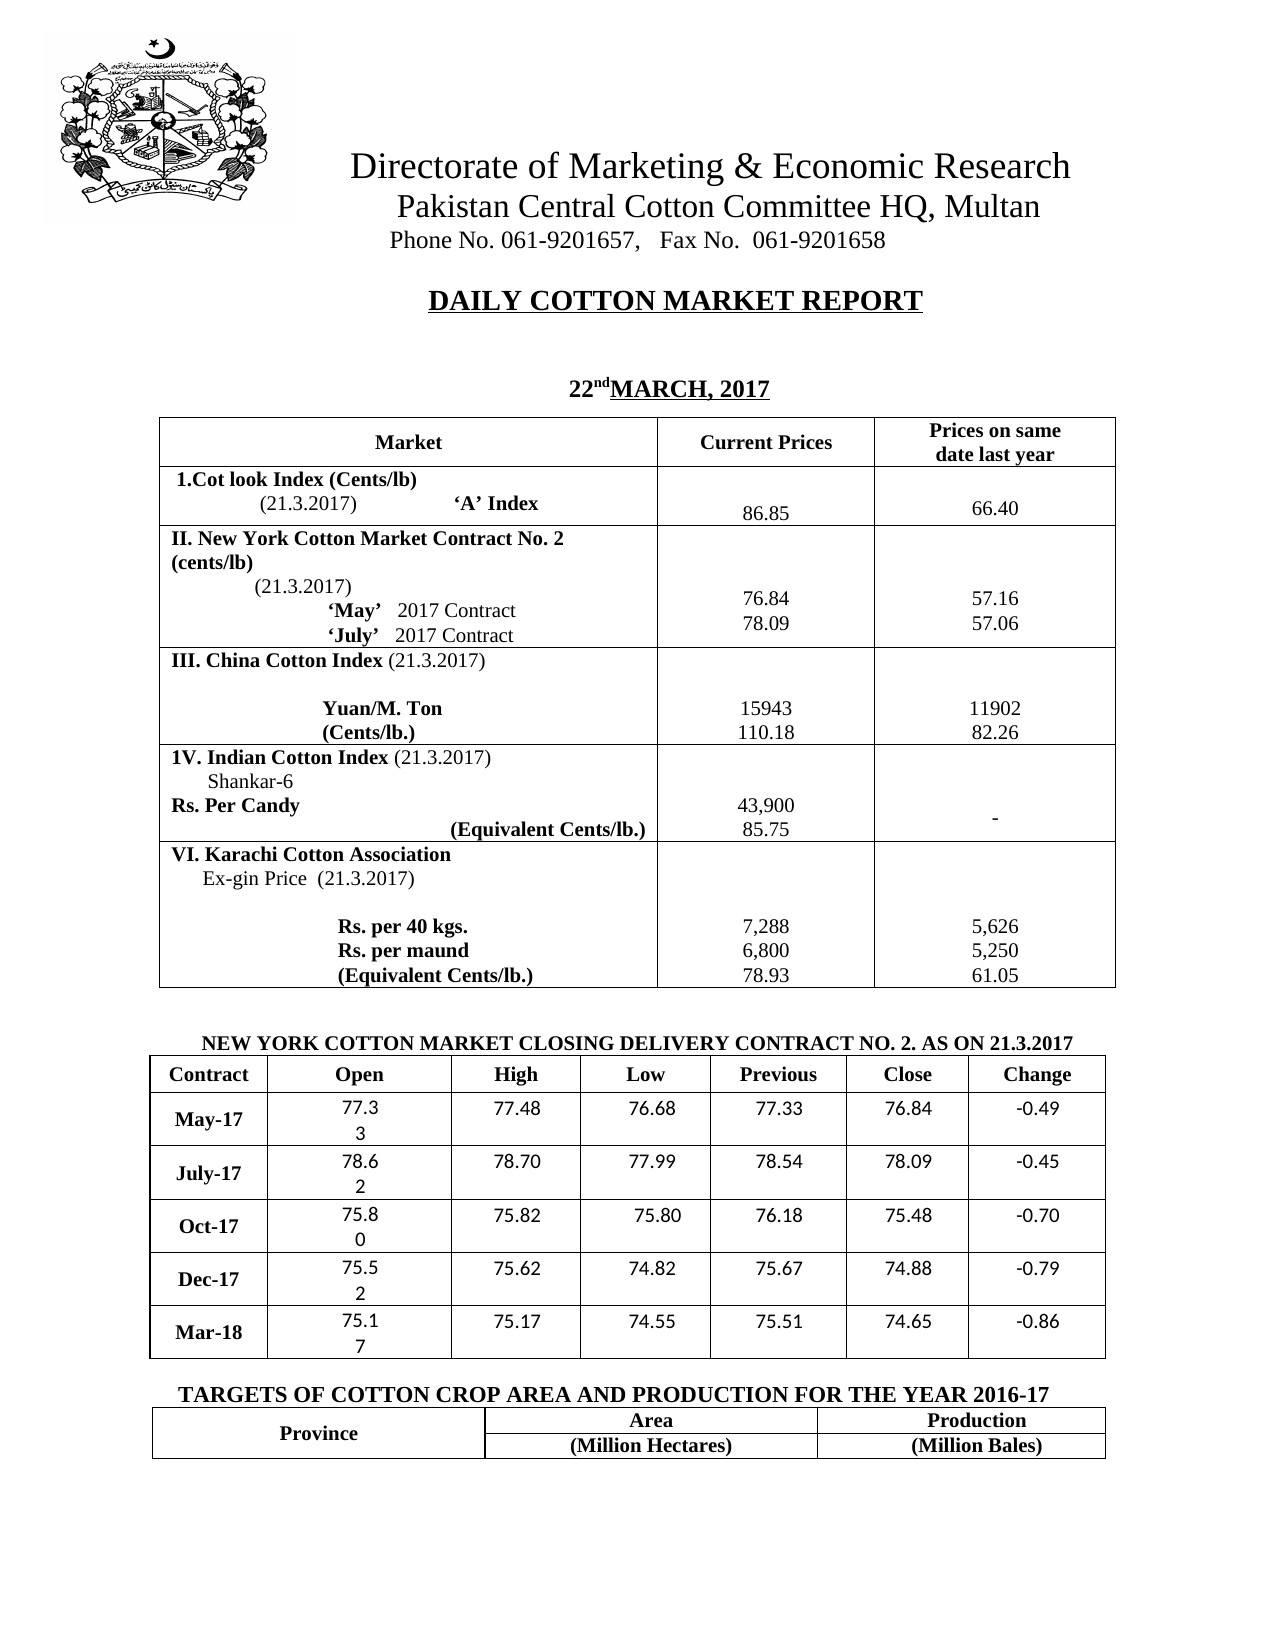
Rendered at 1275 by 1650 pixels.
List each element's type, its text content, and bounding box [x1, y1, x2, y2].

table_cell 75.52 [268, 1253, 451, 1305]
table_cell 78.54 [711, 1146, 846, 1199]
table_cell 15943 110.18 [658, 648, 874, 744]
table_cell 11902 82.26 [875, 648, 1115, 744]
table_header Contract [151, 1056, 267, 1092]
table_cell 5,626 5,250 61.05 [875, 842, 1115, 987]
table_cell 75.51 [711, 1306, 846, 1358]
table_header Market [160, 418, 657, 466]
text Phone No. 061-9201657, Fax No. 061-9201658 [150, 225, 1125, 254]
table_header Prices on same date last year [875, 418, 1115, 466]
table_cell Oct-17 [151, 1200, 267, 1252]
table_header Previous [711, 1056, 846, 1092]
table_cell 75.82 [452, 1200, 580, 1252]
table_cell 66.40 [875, 467, 1115, 525]
table_header Current Prices [658, 418, 874, 466]
table_cell 75.48 [847, 1200, 968, 1252]
table_cell 74.88 [847, 1253, 968, 1305]
table_cell 75.67 [711, 1253, 846, 1305]
text 22ndMARCH, 2017 [450, 374, 1125, 402]
table_cell 75.62 [452, 1253, 580, 1305]
text Pakistan Central Cotton Committee HQ, Multan [150, 187, 1125, 225]
table_cell July-17 [151, 1146, 267, 1199]
table_cell 77.33 [711, 1093, 846, 1145]
table_cell III. China Cotton Index (21.3.2017) Yuan/M. Ton (Cents/lb.) [160, 648, 657, 744]
table_cell 1.Cot look Index (Cents/lb) (21.3.2017) ‘A’ Index [160, 467, 657, 525]
table_cell 76.68 [581, 1093, 710, 1145]
table_cell 76.18 [711, 1200, 846, 1252]
table_cell -0.45 [969, 1146, 1105, 1199]
table_cell 75.17 [268, 1306, 451, 1358]
table_cell 75.80 [581, 1200, 710, 1252]
table_cell - [875, 745, 1115, 841]
table_cell 75.17 [452, 1306, 580, 1358]
table_cell 77.99 [581, 1146, 710, 1199]
text NEW YORK COTTON MARKET CLOSING DELIVERY CONTRACT NO. 2. AS ON 21.3.2017 [150, 1031, 1125, 1055]
table_cell 57.16 57.06 [875, 526, 1115, 647]
table_cell -0.79 [969, 1253, 1105, 1305]
table_cell Dec-17 [151, 1253, 267, 1305]
table_cell May-17 [151, 1093, 267, 1145]
table_cell 78.70 [452, 1146, 580, 1199]
table_cell 78.09 [847, 1146, 968, 1199]
table_header Low [581, 1056, 710, 1092]
table_cell 74.65 [847, 1306, 968, 1358]
table_cell -0.49 [969, 1093, 1105, 1145]
table_cell -0.70 [969, 1200, 1105, 1252]
table_header High [452, 1056, 580, 1092]
picture [43, 29, 294, 224]
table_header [141, 1381, 1106, 1458]
table_cell VI. Karachi Cotton Association Ex-gin Price (21.3.2017) Rs. per 40 kgs. Rs. per maund (Equivalent Cents/lb.) [160, 842, 657, 987]
table_cell 1V. Indian Cotton Index (21.3.2017) Shankar-6 Rs. Per Candy (Equivalent Cents/lb.) [160, 745, 657, 841]
table_cell 43,900 85.75 [658, 745, 874, 841]
table_cell 76.84 [847, 1093, 968, 1145]
table_header Open [268, 1056, 451, 1092]
text Directorate of Marketing & Economic Research [294, 144, 1125, 187]
table_cell 75.80 [268, 1200, 451, 1252]
table_cell Mar-18 [151, 1306, 267, 1358]
table_header Change [969, 1056, 1105, 1092]
table_cell 7,288 6,800 78.93 [658, 842, 874, 987]
text DAILY COTTON MARKET REPORT [150, 283, 1125, 316]
table_cell 77.33 [268, 1093, 451, 1145]
table_cell -0.86 [969, 1306, 1105, 1358]
table_cell 77.48 [452, 1093, 580, 1145]
table_cell 76.84 78.09 [658, 526, 874, 647]
table_header Close [847, 1056, 968, 1092]
table_cell 78.62 [268, 1146, 451, 1199]
table_cell 86.85 [658, 467, 874, 525]
table_cell 74.82 [581, 1253, 710, 1305]
table_cell 74.55 [581, 1306, 710, 1358]
table_cell II. New York Cotton Market Contract No. 2 (cents/lb) (21.3.2017) ‘May’ 2017 Contract ‘July’ 2017 Contract [160, 526, 657, 647]
